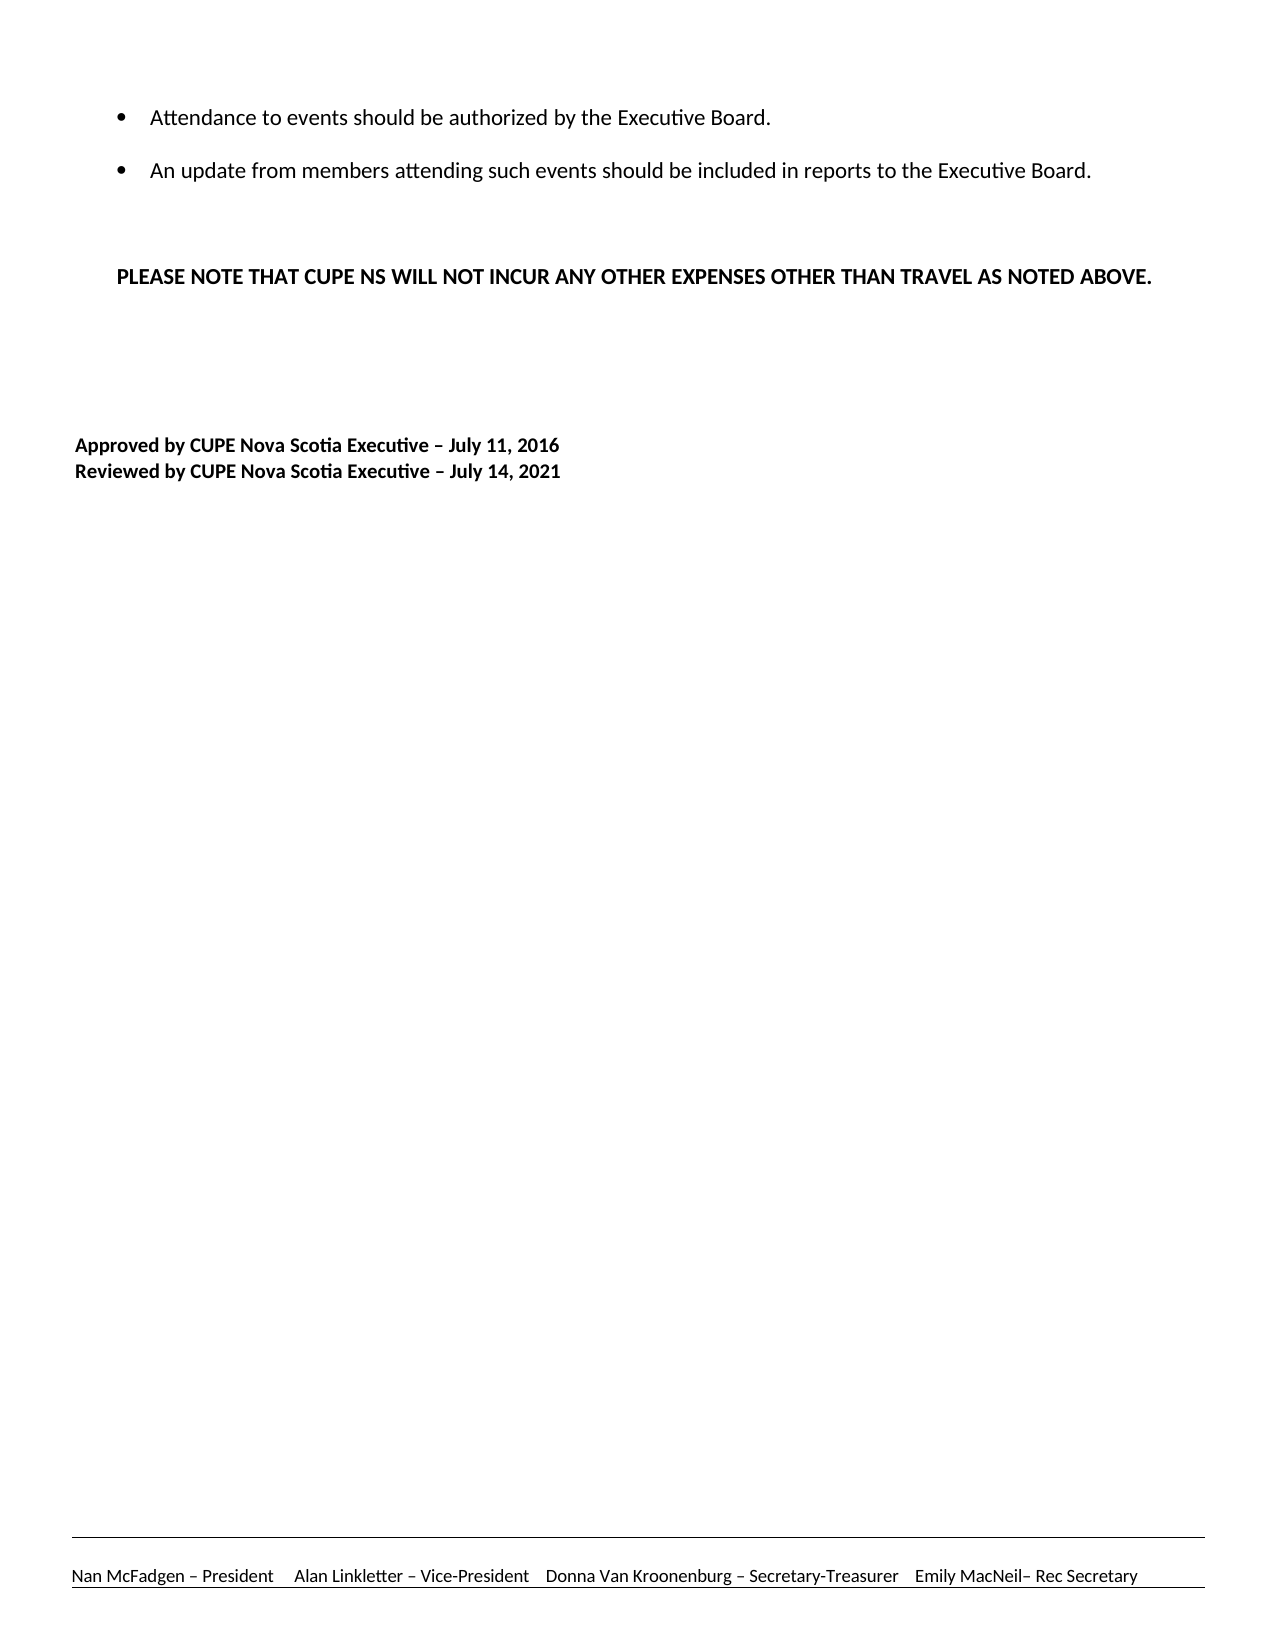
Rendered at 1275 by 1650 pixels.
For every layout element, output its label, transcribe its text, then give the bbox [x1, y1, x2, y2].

subtitle PLEASE NOTE THAT CUPE NS WILL NOT INCUR ANY OTHER EXPENSES OTHER THAN TRAVEL AS NOTED ABOVE. [117, 262, 1214, 290]
text Approved by CUPE Nova Scotia Executive – July 11, 2016 [75, 433, 1214, 458]
text Nan McFadgen – President Alan Linkletter – Vice-President Donna Van Kroonenburg – Secretary-Treasurer Emily MacNeil– Rec Secretary [71, 1564, 1214, 1587]
list Attendance to events should be authorized by the Executive Board. [117, 103, 1214, 131]
text Reviewed by CUPE Nova Scotia Executive – July 14, 2021 [75, 458, 1214, 483]
list An update from members attending such events should be included in reports to the Executive Board. [117, 156, 1214, 184]
